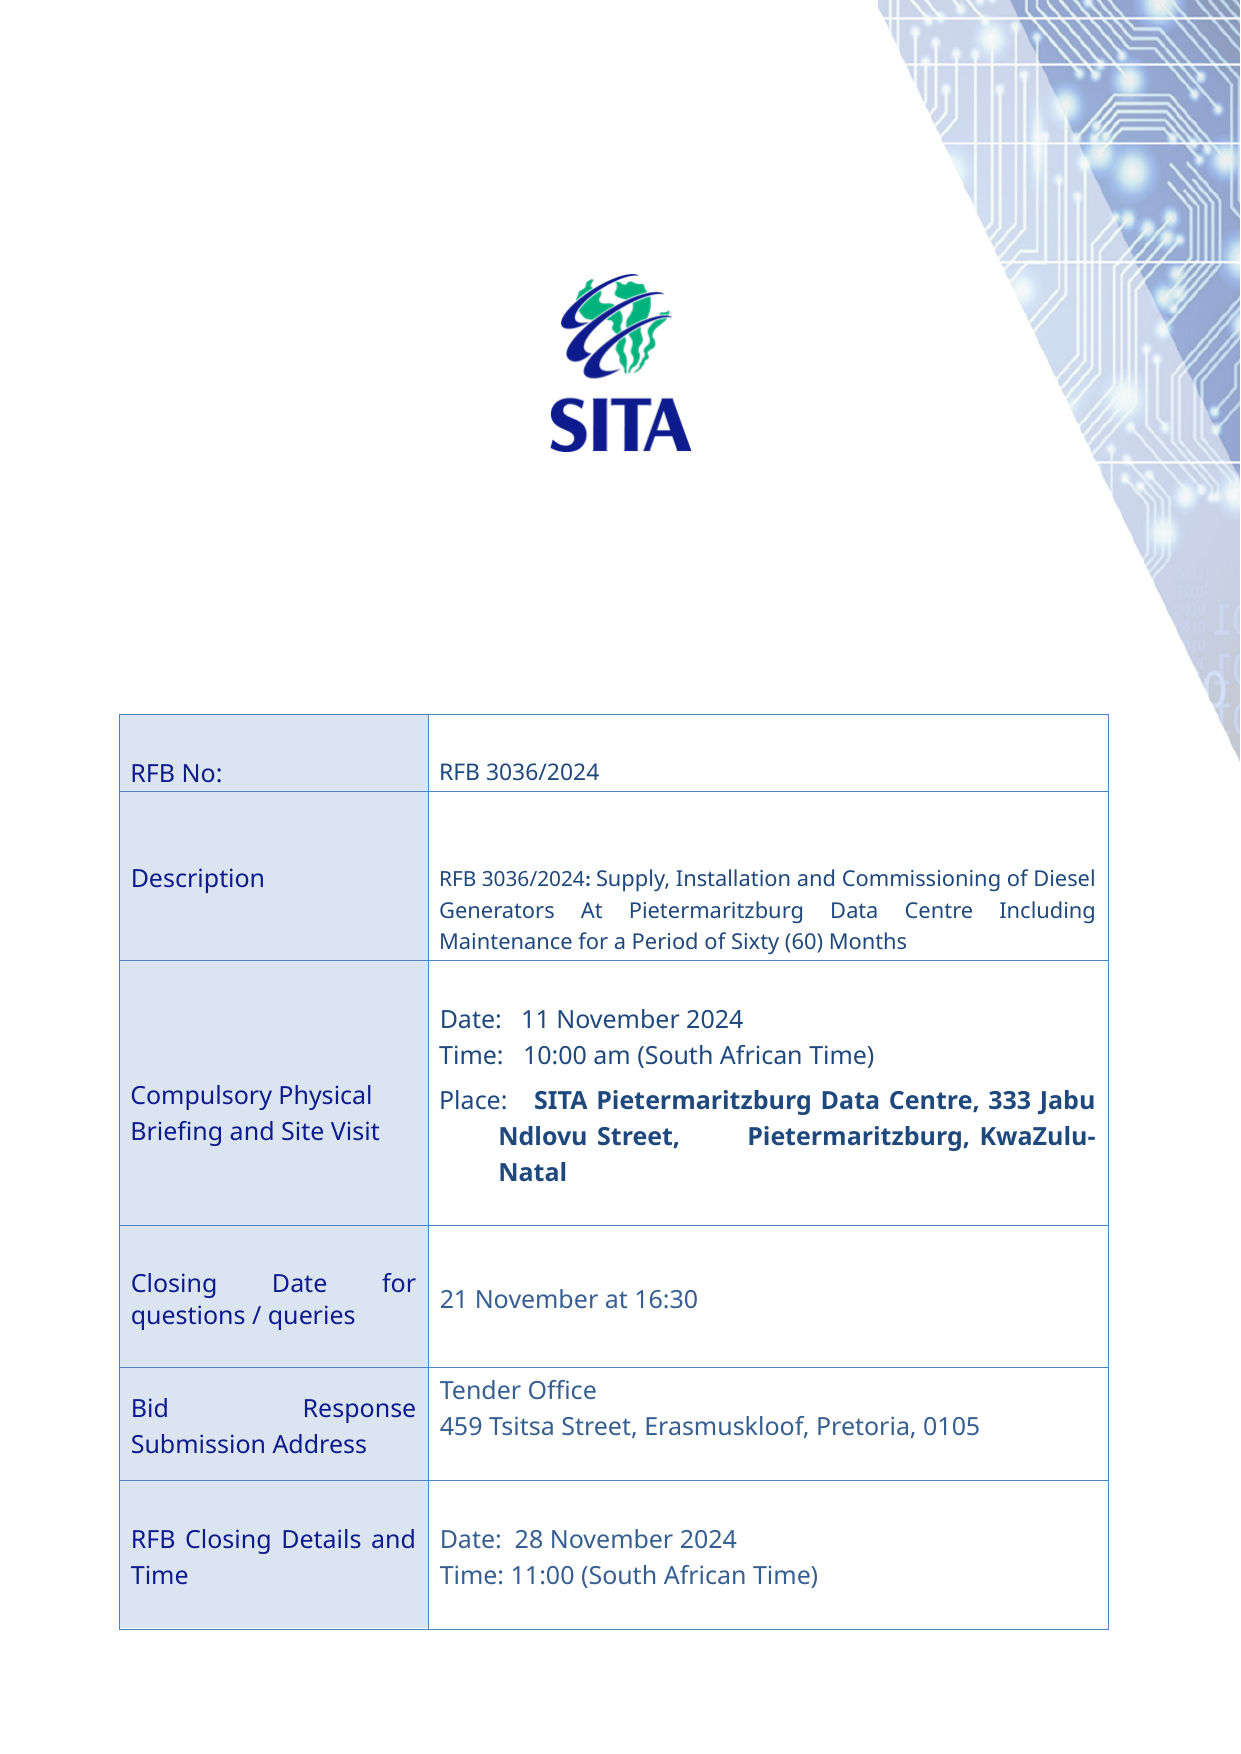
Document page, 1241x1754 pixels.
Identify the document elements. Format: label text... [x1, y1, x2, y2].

picture [878, 0, 1240, 762]
table_cell 21 November at 16:30 [429, 1226, 1108, 1367]
table_cell Closing Date for questions / queries [120, 1226, 428, 1367]
table_cell Date: 28 November 2024 Time: 11:00 (South African Time) [429, 1481, 1108, 1628]
picture [549, 274, 692, 452]
table_cell Compulsory Physical Briefing and Site Visit [120, 961, 428, 1225]
table_header RFB No: [120, 715, 428, 791]
table_cell Description [120, 792, 428, 960]
table_cell Date: 11 November 2024 Time: 10:00 am (South African Time) Place: SITA Pietermaritzburg Data Centre, 333 Jabu Ndlovu Street, Pietermaritzburg, KwaZulu-Natal [429, 961, 1108, 1225]
table_cell RFB Closing Details and Time [120, 1481, 428, 1628]
table_header RFB 3036/2024 [429, 715, 1108, 791]
table_cell RFB 3036/2024: Supply, Installation and Commissioning of Diesel Generators At Pietermaritzburg Data Centre Including Maintenance for a Period of Sixty (60) Months [429, 792, 1108, 960]
table_cell Bid Response Submission Address [120, 1368, 428, 1480]
table_cell Tender Office 459 Tsitsa Street, Erasmuskloof, Pretoria, 0105 [429, 1368, 1108, 1480]
